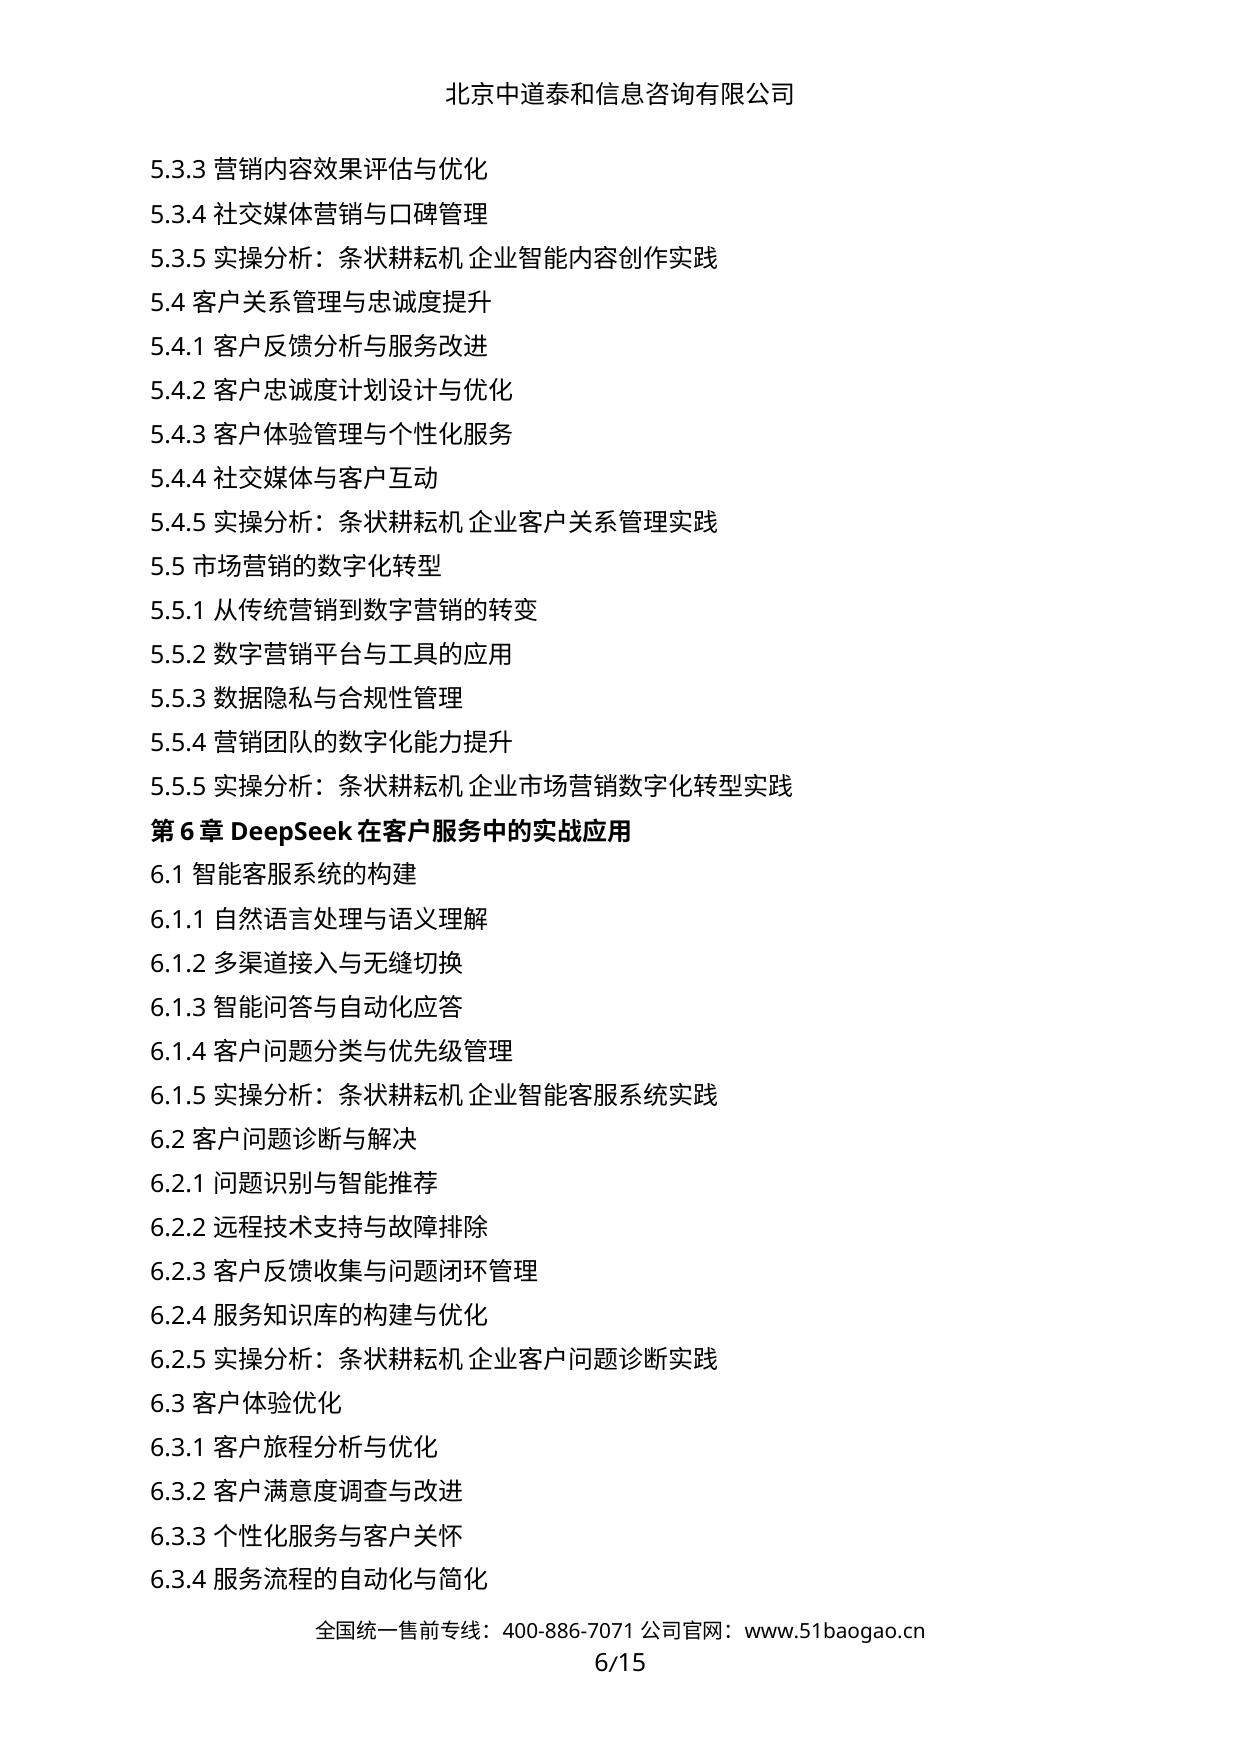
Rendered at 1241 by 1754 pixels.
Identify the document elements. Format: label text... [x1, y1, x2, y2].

text 5.5.3 数据隐私与合规性管理 [150, 679, 1090, 715]
text 5.3.4 社交媒体营销与口碑管理 [150, 194, 1090, 230]
text 6.3.3 个性化服务与客户关怀 [150, 1516, 1090, 1552]
text 5.5 市场营销的数字化转型 [150, 547, 1090, 583]
text 6.3 客户体验优化 [150, 1384, 1090, 1420]
text 6.2.5 实操分析：条状耕耘机 企业客户问题诊断实践 [150, 1340, 1090, 1376]
text 6.2.2 远程技术支持与故障排除 [150, 1207, 1090, 1244]
text 5.5.4 营销团队的数字化能力提升 [150, 723, 1090, 759]
text 5.4.1 客户反馈分析与服务改进 [150, 326, 1090, 362]
text 6.2.4 服务知识库的构建与优化 [150, 1296, 1090, 1332]
text 5.4.2 客户忠诚度计划设计与优化 [150, 370, 1090, 407]
text 5.5.1 从传统营销到数字营销的转变 [150, 591, 1090, 627]
text 6.1 智能客服系统的构建 [150, 855, 1090, 891]
text 6.3.2 客户满意度调查与改进 [150, 1472, 1090, 1508]
text 5.3.5 实操分析：条状耕耘机 企业智能内容创作实践 [150, 238, 1090, 274]
text 5.5.2 数字营销平台与工具的应用 [150, 635, 1090, 671]
text 5.4.4 社交媒体与客户互动 [150, 458, 1090, 495]
text 第6章 DeepSeek在客户服务中的实战应用 [150, 811, 1090, 847]
text 5.3.3 营销内容效果评估与优化 [150, 150, 1090, 186]
text 5.4 客户关系管理与忠诚度提升 [150, 282, 1090, 318]
text 5.5.5 实操分析：条状耕耘机 企业市场营销数字化转型实践 [150, 767, 1090, 803]
text 6.2.3 客户反馈收集与问题闭环管理 [150, 1252, 1090, 1288]
text 6.1.4 客户问题分类与优先级管理 [150, 1031, 1090, 1067]
text 6.1.3 智能问答与自动化应答 [150, 987, 1090, 1023]
text 6.2.1 问题识别与智能推荐 [150, 1163, 1090, 1200]
text 5.4.3 客户体验管理与个性化服务 [150, 414, 1090, 451]
text 6.3.4 服务流程的自动化与简化 [150, 1560, 1090, 1596]
text 6.3.1 客户旅程分析与优化 [150, 1428, 1090, 1464]
text 5.4.5 实操分析：条状耕耘机 企业客户关系管理实践 [150, 502, 1090, 539]
text 6.1.5 实操分析：条状耕耘机 企业智能客服系统实践 [150, 1075, 1090, 1112]
text 6.1.2 多渠道接入与无缝切换 [150, 943, 1090, 979]
text 6.1.1 自然语言处理与语义理解 [150, 899, 1090, 935]
text 6.2 客户问题诊断与解决 [150, 1119, 1090, 1156]
